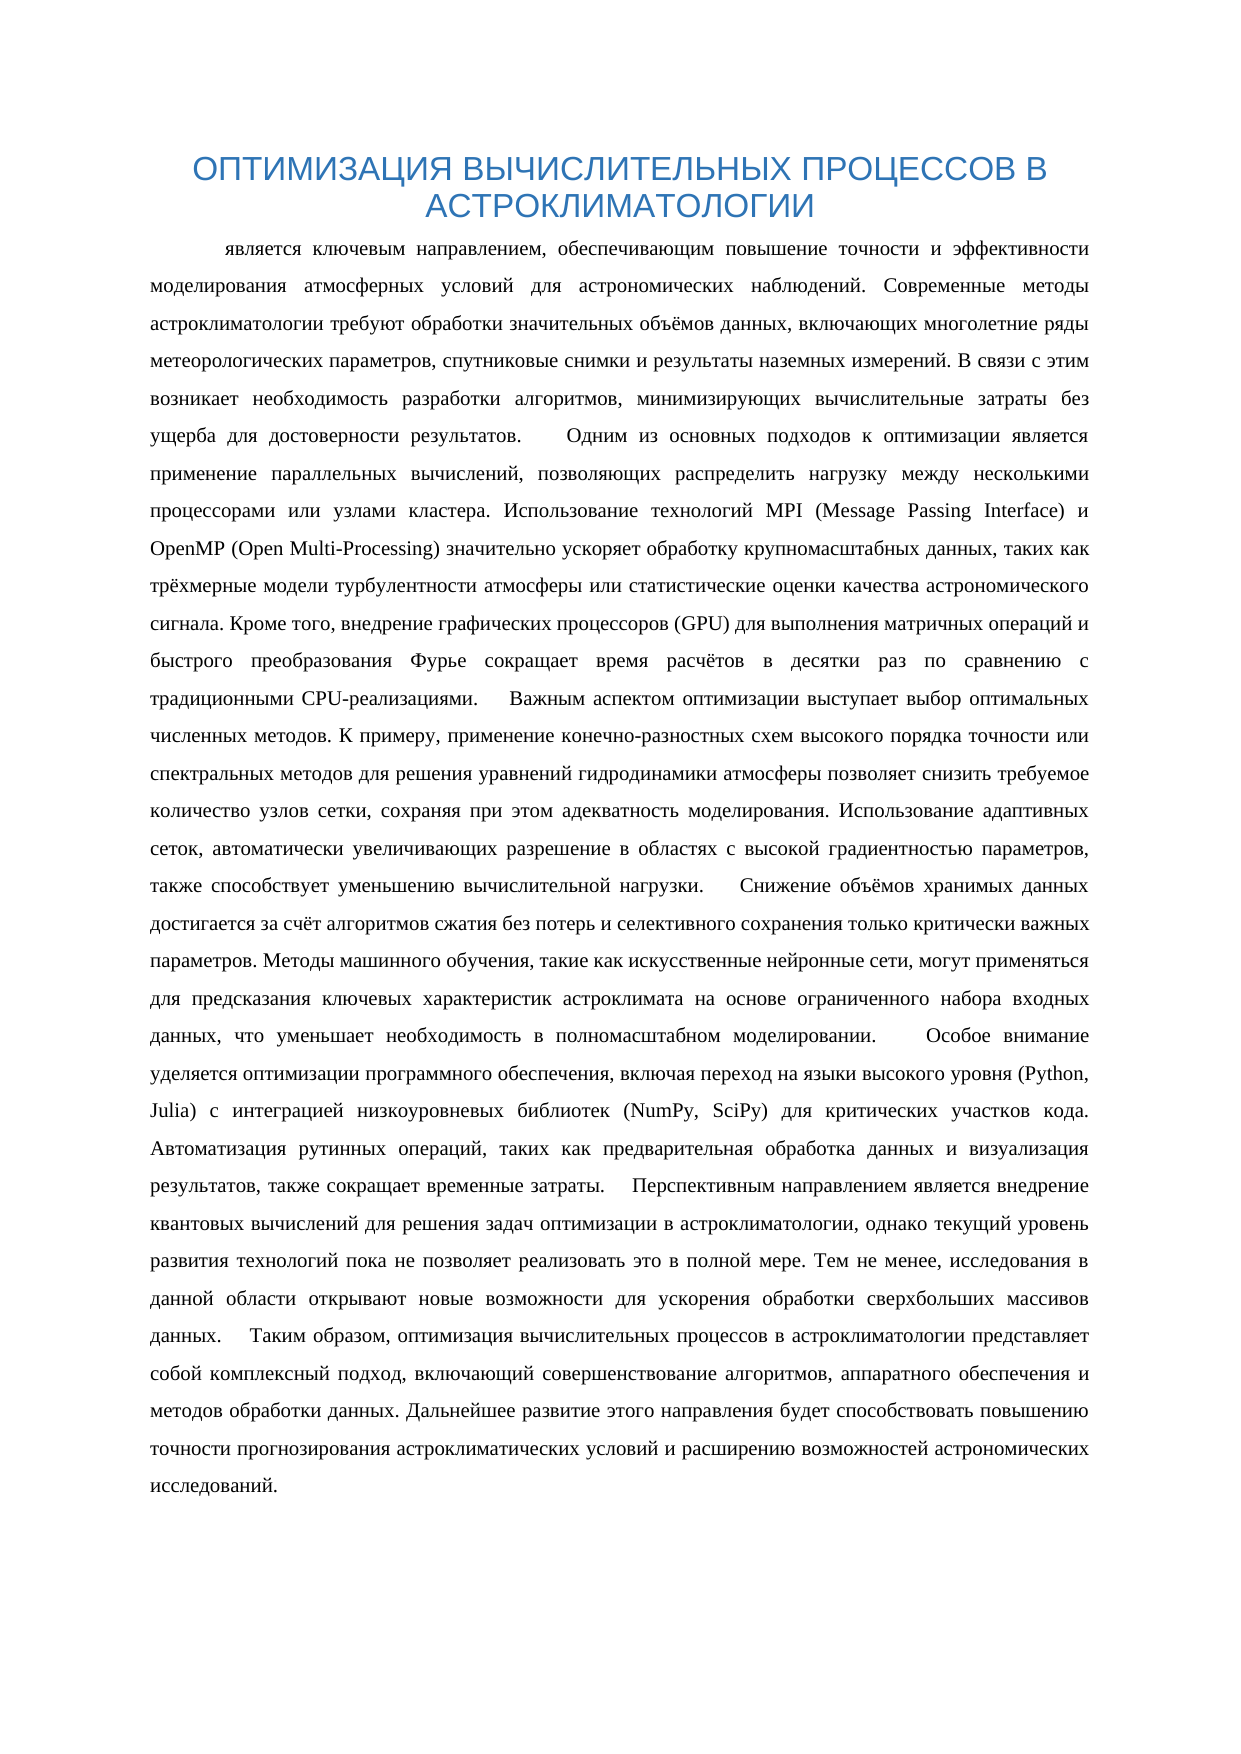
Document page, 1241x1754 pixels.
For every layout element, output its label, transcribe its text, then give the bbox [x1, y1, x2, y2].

text является ключевым направлением, обеспечивающим повышение точности и эффективности моделирования атмосферных условий для астрономических наблюдений. Современные методы астроклиматологии требуют обработки значительных объёмов данных, включающих многолетние ряды метеорологических параметров, спутниковые снимки и результаты наземных измерений. В связи с этим возникает необходимость разработки алгоритмов, минимизирующих вычислительные затраты без ущерба для достоверности результатов. Одним из основных подходов к оптимизации является применение параллельных вычислений, позволяющих распределить нагрузку между несколькими процессорами или узлами кластера. Использование технологий MPI (Message Passing Interface) и OpenMP (Open Multi-Processing) значительно ускоряет обработку крупномасштабных данных, таких как трёхмерные модели турбулентности атмосферы или статистические оценки качества астрономического сигнала. Кроме того, внедрение графических процессоров (GPU) для выполнения матричных операций и быстрого преобразования Фурье сокращает время расчётов в десятки раз по сравнению с традиционными CPU-реализациями. Важным аспектом оптимизации выступает выбор оптимальных численных методов. К примеру, применение конечно-разностных схем высокого порядка точности или спектральных методов для решения уравнений гидродинамики атмосферы позволяет снизить требуемое количество узлов сетки, сохраняя при этом адекватность моделирования. Использование адаптивных сеток, автоматически увеличивающих разрешение в областях с высокой градиентностью параметров, также способствует уменьшению вычислительной нагрузки. Снижение объёмов хранимых данных достигается за счёт алгоритмов сжатия без потерь и селективного сохранения только критически важных параметров. Методы машинного обучения, такие как искусственные нейронные сети, могут применяться для предсказания ключевых характеристик астроклимата на основе ограниченного набора входных данных, что уменьшает необходимость в полномасштабном моделировании. Особое внимание уделяется оптимизации программного обеспечения, включая переход на языки высокого уровня (Python, Julia) с интеграцией низкоуровневых библиотек (NumPy, SciPy) для критических участков кода. Автоматизация рутинных операций, таких как предварительная обработка данных и визуализация результатов, также сокращает временные затраты. Перспективным направлением является внедрение квантовых вычислений для решения задач оптимизации в астроклиматологии, однако текущий уровень развития технологий пока не позволяет реализовать это в полной мере. Тем не менее, исследования в данной области открывают новые возможности для ускорения обработки сверхбольших массивов данных. Таким образом, оптимизация вычислительных процессов в астроклиматологии представляет собой комплексный подход, включающий совершенствование алгоритмов, аппаратного обеспечения и методов обработки данных. Дальнейшее развитие этого направления будет способствовать повышению точности прогнозирования астроклиматических условий и расширению возможностей астрономических исследований. [150, 225, 1090, 1500]
subtitle ОПТИМИЗАЦИЯ ВЫЧИСЛИТЕЛЬНЫХ ПРОЦЕССОВ В АСТРОКЛИМАТОЛОГИИ [150, 150, 1090, 225]
